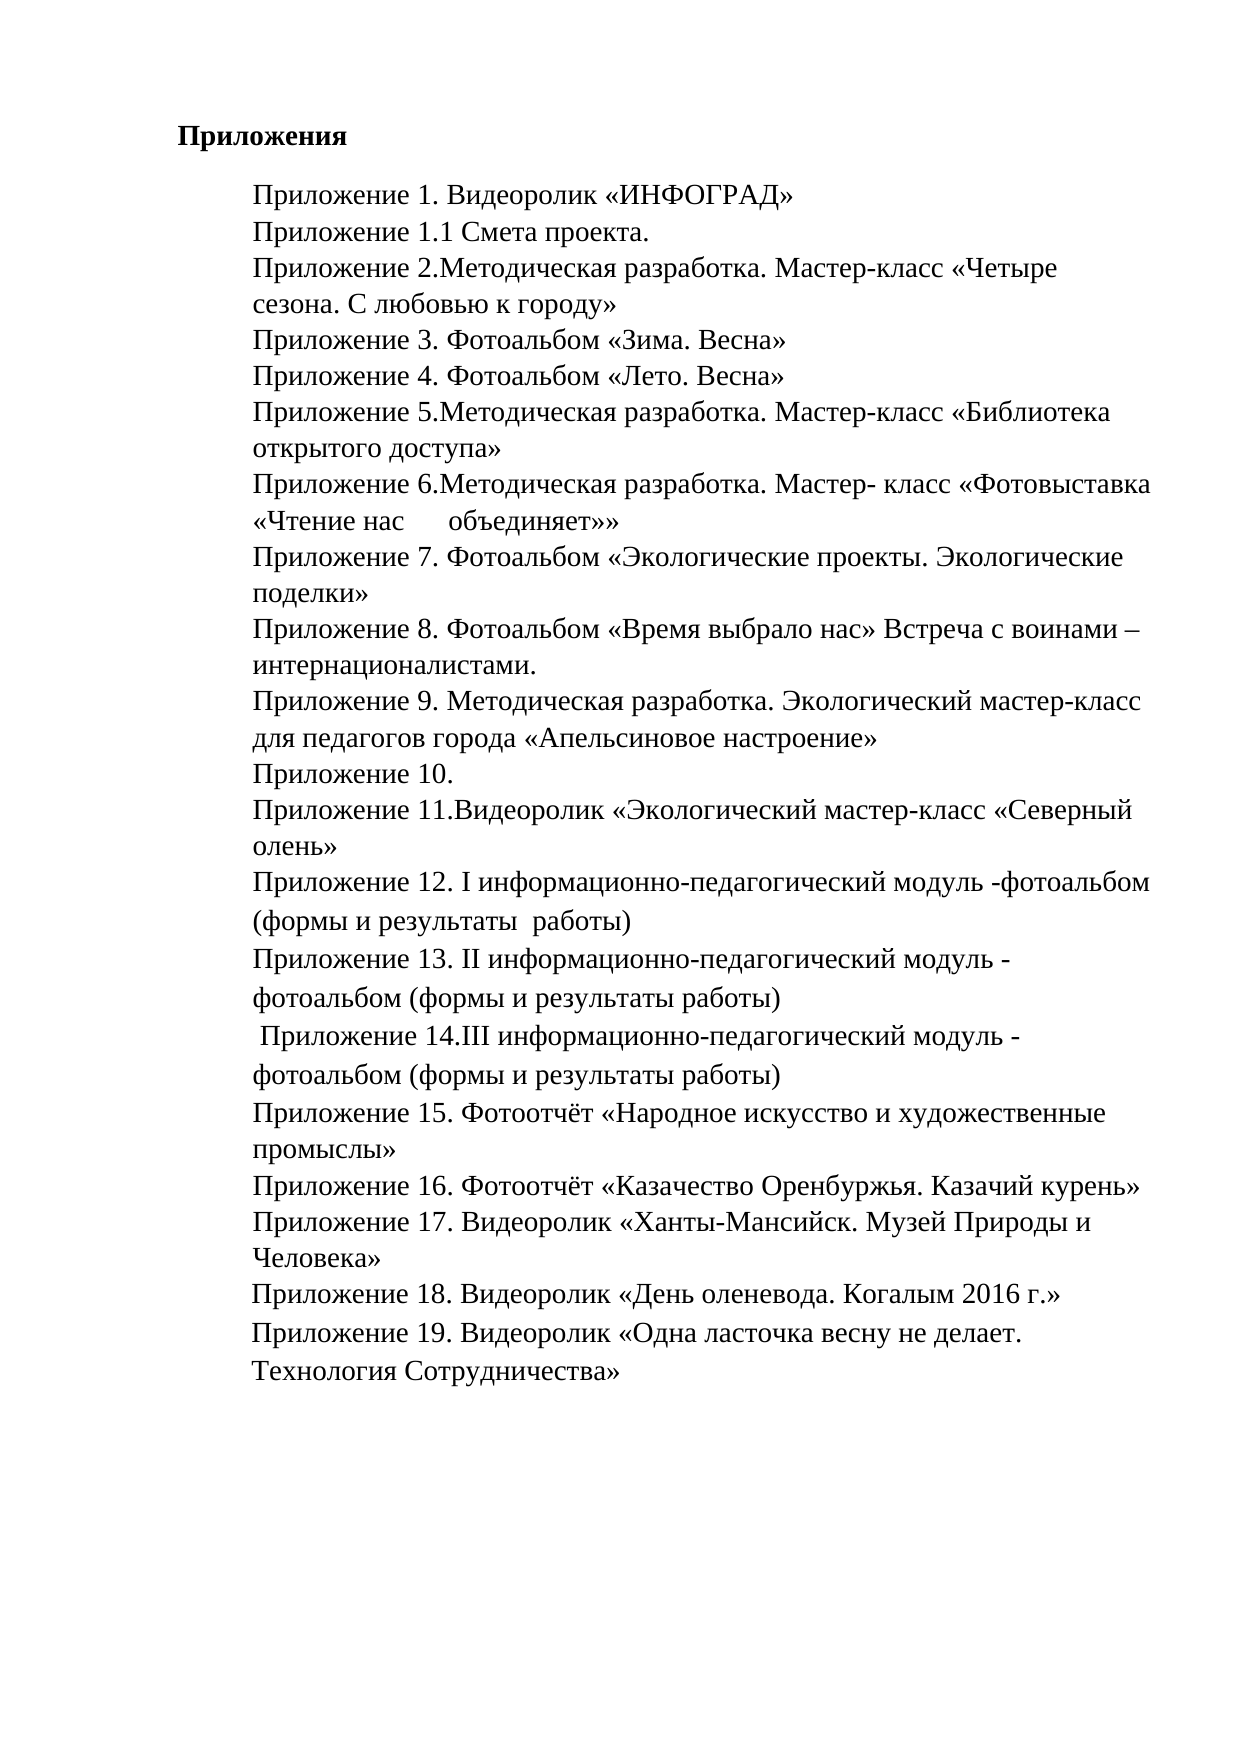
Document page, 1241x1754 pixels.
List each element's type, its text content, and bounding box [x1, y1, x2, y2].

list Приложение 2.Методическая разработка. Мастер-класс «Четыре сезона. С любовью к городу» [252, 250, 1152, 319]
list Приложение 15. Фотоотчёт «Народное искусство и художественные промыслы» [252, 1096, 1152, 1165]
text Приложения [177, 118, 1152, 152]
text Приложение 13. II информационно-педагогический модуль -фотоальбом (формы и результаты работы) [252, 941, 1152, 1013]
list Приложение 7. Фотоальбом «Экологические проекты. Экологические поделки» [252, 539, 1152, 609]
text Приложение 19. Видеоролик «Одна ласточка весну не делает. [215, 1315, 1152, 1348]
text Приложение 14.III информационно-педагогический модуль -фотоальбом (формы и результаты работы) [252, 1018, 1152, 1091]
list Приложение 3. Фотоальбом «Зима. Весна» [252, 322, 1152, 356]
list Приложение 1.1 Смета проекта. [252, 214, 1152, 247]
list Приложение 10. [252, 756, 1152, 789]
list Приложение 9. Методическая разработка. Экологический мастер-класс для педагогов города «Апельсиновое настроение» [252, 683, 1152, 753]
text Приложение 18. Видеоролик «День оленевода. Когалым 2016 г.» [215, 1276, 1152, 1310]
text Приложение 12. I информационно-педагогический модуль -фотоальбом (формы и результаты работы) [252, 864, 1152, 936]
list Приложение 5.Методическая разработка. Мастер-класс «Библиотека открытого доступа» [252, 394, 1152, 464]
list Приложение 16. Фотоотчёт «Казачество Оренбуржья. Казачий курень» [252, 1168, 1152, 1201]
text Технология Сотрудничества» [215, 1353, 1152, 1387]
list Приложение 6.Методическая разработка. Мастер- класс «Фотовыставка «Чтение нас объединяет»» [252, 467, 1152, 536]
list Приложение 4. Фотоальбом «Лето. Весна» [252, 358, 1152, 392]
list Приложение 11.Видеоролик «Экологический мастер-класс «Северный олень» [252, 792, 1152, 862]
list Приложение 1. Видеоролик «ИНФОГРАД» [252, 177, 1152, 211]
list Приложение 17. Видеоролик «Ханты-Мансийск. Музей Природы и Человека» [252, 1204, 1152, 1274]
list Приложение 8. Фотоальбом «Время выбрало нас» Встреча с воинами –интернационалистами. [252, 611, 1152, 681]
